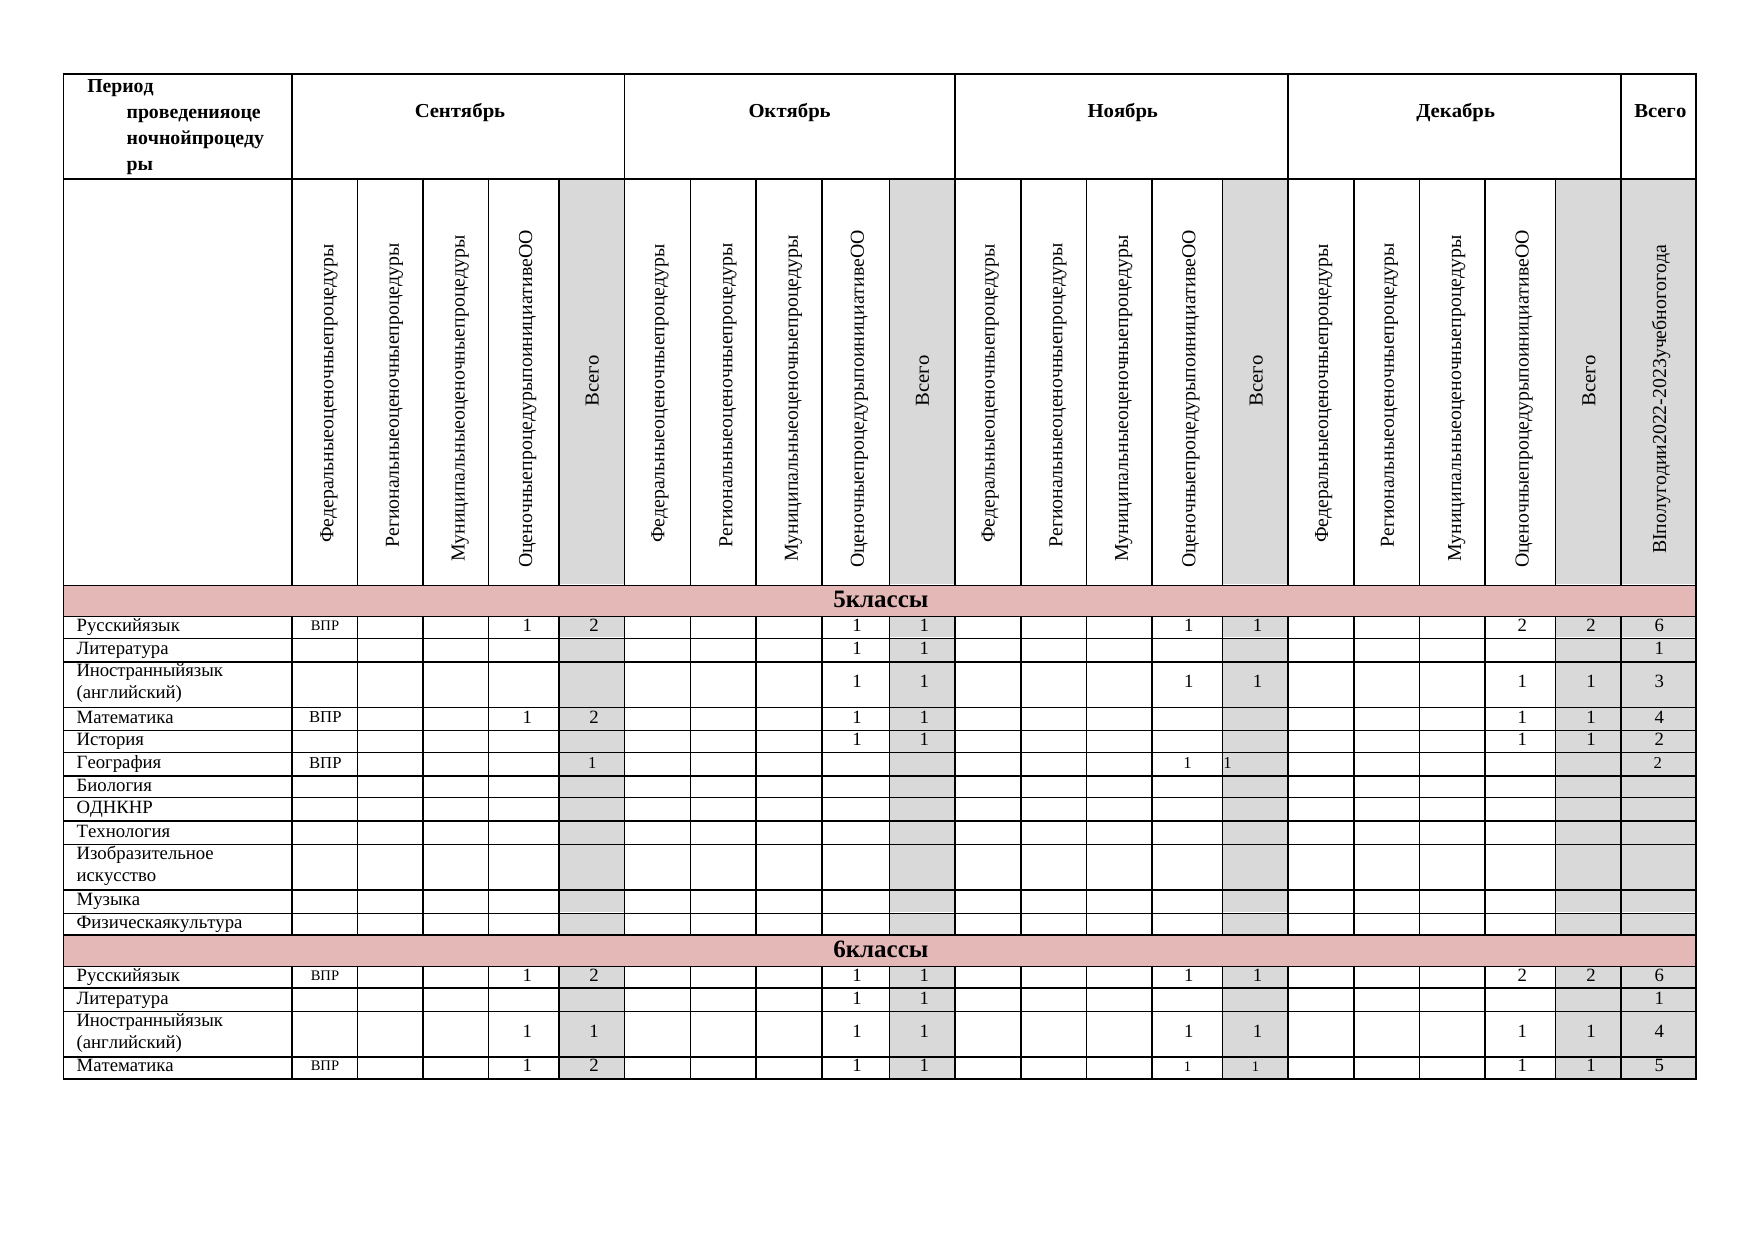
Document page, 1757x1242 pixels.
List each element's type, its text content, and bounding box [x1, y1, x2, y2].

table_cell [757, 639, 821, 661]
table_cell 6 [1622, 617, 1695, 637]
table_cell [293, 798, 357, 820]
table_cell [358, 708, 422, 730]
table_cell [1355, 845, 1419, 889]
table_cell 2 [1622, 753, 1695, 775]
table_cell [1556, 639, 1620, 661]
table_cell 4 [1622, 1012, 1695, 1056]
table_cell Федеральныеоценочныепроцедуры [625, 180, 690, 584]
table_cell [691, 1012, 755, 1056]
table_cell [1355, 989, 1419, 1011]
table_cell 1 [823, 639, 889, 661]
table_cell [424, 639, 488, 661]
table_cell [424, 845, 488, 889]
table_cell [823, 914, 889, 934]
table_cell 1 [1486, 731, 1555, 751]
table_cell [1355, 967, 1419, 987]
table_cell [956, 1012, 1020, 1056]
table_cell 1 [890, 731, 954, 751]
table_cell 1 [823, 663, 889, 706]
table_cell [1420, 731, 1484, 751]
table_cell [1223, 822, 1287, 844]
table_cell [890, 845, 954, 889]
table_cell [625, 845, 690, 889]
table_cell [1223, 798, 1287, 820]
table_cell ВПР [293, 753, 357, 775]
table_cell [424, 731, 488, 751]
table_cell [1223, 989, 1287, 1011]
table_cell [757, 822, 821, 844]
table_cell 1 [1153, 663, 1222, 706]
table_cell [625, 798, 690, 820]
table_cell [757, 731, 821, 751]
table_cell [757, 753, 821, 775]
table_cell [358, 1058, 422, 1078]
table_cell [1223, 708, 1287, 730]
table_cell [489, 663, 558, 706]
table_cell [293, 845, 357, 889]
table_cell 1 [890, 617, 954, 637]
table_cell [956, 617, 1020, 637]
table_cell [823, 798, 889, 820]
table_cell [956, 777, 1020, 797]
table_cell [1289, 617, 1353, 637]
table_cell 1 [1153, 617, 1222, 637]
table_cell 1 [489, 1012, 558, 1056]
table_cell [1223, 845, 1287, 889]
table_cell 1 [1556, 731, 1620, 751]
table_cell 1 [823, 708, 889, 730]
table_cell [1153, 891, 1222, 912]
table_cell [625, 891, 690, 912]
table_cell [890, 798, 954, 820]
table_cell 1 [1622, 989, 1695, 1011]
table_cell [956, 989, 1020, 1011]
table_cell [358, 914, 422, 934]
table_cell Технология [64, 822, 291, 844]
table_cell [956, 798, 1020, 820]
table_cell [1622, 891, 1695, 912]
table_cell [1486, 914, 1555, 934]
table_cell [560, 914, 624, 934]
table_cell [691, 798, 755, 820]
table_cell [890, 914, 954, 934]
table_cell [358, 989, 422, 1011]
table_cell [1087, 639, 1151, 661]
table_cell [1420, 967, 1484, 987]
table_cell 1 [890, 708, 954, 730]
table_cell [560, 798, 624, 820]
table_cell ОценочныепроцедурыпоинициативеОО [489, 180, 558, 584]
table_cell [424, 617, 488, 637]
table_cell [1355, 731, 1419, 751]
table_cell [293, 1012, 357, 1056]
table_cell [1289, 967, 1353, 987]
table_cell [1153, 777, 1222, 797]
table_header Сентябрь [293, 75, 624, 178]
table_cell [1223, 731, 1287, 751]
table_cell [358, 639, 422, 661]
table_cell [1556, 777, 1620, 797]
table_cell 1 [890, 663, 954, 706]
table_cell [489, 731, 558, 751]
table_cell [1289, 989, 1353, 1011]
table_cell [691, 891, 755, 912]
table_cell Муниципальные оценочныепроцедуры [424, 180, 488, 584]
table_cell Всего [1556, 180, 1620, 584]
table_cell 1 [1556, 1012, 1620, 1056]
table_cell 1 [1223, 1012, 1287, 1056]
table_cell [1622, 777, 1695, 797]
table_cell Биология [64, 777, 291, 797]
table_cell [1153, 845, 1222, 889]
table_cell [1087, 989, 1151, 1011]
table_cell [890, 753, 954, 775]
table_cell [1556, 914, 1620, 934]
table_cell 1 [1486, 663, 1555, 706]
table_cell [1087, 663, 1151, 706]
table_cell [1420, 1058, 1484, 1078]
table_cell Всего [1223, 180, 1287, 584]
table_cell [1556, 891, 1620, 912]
table_cell [1420, 845, 1484, 889]
table_cell [560, 663, 624, 706]
table_cell [691, 845, 755, 889]
table_cell 1 [1223, 753, 1287, 775]
table_cell [1556, 798, 1620, 820]
table_cell [757, 617, 821, 637]
table_cell Физическаякультура [64, 914, 291, 934]
table_cell [1420, 989, 1484, 1011]
table_cell [293, 914, 357, 934]
table_cell 3 [1622, 663, 1695, 706]
table_cell Региональныеоценочныепроцедуры [358, 180, 422, 584]
table_cell [1153, 731, 1222, 751]
table_cell [1153, 639, 1222, 661]
table_cell [1486, 777, 1555, 797]
table_cell [625, 914, 690, 934]
table_cell [1289, 914, 1353, 934]
table_cell 1 [823, 989, 889, 1011]
table_cell ВIполугодии2022-2023учебногогода [1622, 180, 1695, 584]
table_cell [489, 639, 558, 661]
table_cell Русскийязык [64, 967, 291, 987]
table_cell [1087, 1012, 1151, 1056]
table_cell [1355, 822, 1419, 844]
table_cell [1289, 798, 1353, 820]
table_cell [1022, 845, 1086, 889]
table_cell [691, 967, 755, 987]
table_cell 1 [1556, 1058, 1620, 1078]
table_cell [489, 845, 558, 889]
table_cell [1087, 891, 1151, 912]
table_cell Всего [890, 180, 954, 584]
table_cell [1622, 798, 1695, 820]
table_cell [1556, 845, 1620, 889]
table_cell 1 [560, 753, 624, 775]
table_cell [691, 639, 755, 661]
table_cell 5классы [64, 586, 1695, 616]
table_cell ОценочныепроцедурыпоинициативеОО [1486, 180, 1555, 584]
table_cell [1022, 617, 1086, 637]
table_cell [560, 822, 624, 844]
table_cell 1 [890, 967, 954, 987]
table_cell [1420, 617, 1484, 637]
table_cell [757, 708, 821, 730]
table_header Декабрь [1289, 75, 1620, 178]
table_cell [1486, 989, 1555, 1011]
table_cell [956, 845, 1020, 889]
table_cell [1022, 914, 1086, 934]
table_cell [1486, 639, 1555, 661]
table_cell [1289, 708, 1353, 730]
table_cell Литература [64, 639, 291, 661]
table_cell [560, 777, 624, 797]
table_cell [625, 822, 690, 844]
table_cell [1022, 753, 1086, 775]
table_cell [424, 989, 488, 1011]
table_cell 1 [823, 1058, 889, 1078]
table_cell [1486, 798, 1555, 820]
table_cell ВПР [293, 1058, 357, 1078]
table_cell [1355, 798, 1419, 820]
table_cell [1223, 777, 1287, 797]
table_cell [1087, 798, 1151, 820]
table_cell [1622, 914, 1695, 934]
table_cell [956, 663, 1020, 706]
table_cell [358, 822, 422, 844]
table_cell [625, 753, 690, 775]
table_cell [489, 989, 558, 1011]
table_cell Литература [64, 989, 291, 1011]
table_cell Региональныеоценочныепроцедуры [691, 180, 755, 584]
table_cell [757, 891, 821, 912]
table_cell 1 [890, 989, 954, 1011]
table_cell 1 [1153, 1058, 1222, 1078]
table_cell [625, 777, 690, 797]
table_cell [1223, 639, 1287, 661]
table_cell Муниципальные оценочныепроцедуры [1087, 180, 1151, 584]
table_cell [1289, 822, 1353, 844]
table_cell 1 [489, 967, 558, 987]
table_cell [956, 891, 1020, 912]
table_cell [757, 845, 821, 889]
table_cell [424, 822, 488, 844]
table_cell [1223, 914, 1287, 934]
table_cell 5 [1622, 1058, 1695, 1078]
table_cell 2 [560, 708, 624, 730]
table_cell [560, 989, 624, 1011]
table_cell [1420, 753, 1484, 775]
table_cell 2 [560, 617, 624, 637]
table_cell 2 [1486, 967, 1555, 987]
table_cell [489, 798, 558, 820]
table_cell [823, 891, 889, 912]
table_cell 1 [1223, 663, 1287, 706]
table_cell [1289, 845, 1353, 889]
table_cell [890, 822, 954, 844]
table_cell 2 [560, 967, 624, 987]
table_cell 1 [1486, 1012, 1555, 1056]
table_cell [489, 822, 558, 844]
table_cell [625, 967, 690, 987]
table_cell [625, 639, 690, 661]
table_cell [358, 663, 422, 706]
table_cell Русскийязык [64, 617, 291, 637]
table_cell [560, 845, 624, 889]
table_cell [823, 845, 889, 889]
table_cell [757, 663, 821, 706]
table_cell [757, 914, 821, 934]
table_cell [293, 731, 357, 751]
table_cell 2 [1556, 967, 1620, 987]
table_cell [1486, 753, 1555, 775]
table_cell [1087, 914, 1151, 934]
table_cell [293, 777, 357, 797]
table_cell [823, 822, 889, 844]
table_cell 1 [890, 1058, 954, 1078]
table_cell [1022, 967, 1086, 987]
table_cell [1556, 753, 1620, 775]
table_cell [1556, 989, 1620, 1011]
table_cell [424, 967, 488, 987]
table_cell [1087, 822, 1151, 844]
table_cell [890, 891, 954, 912]
table_cell 1 [1556, 663, 1620, 706]
table_cell [691, 663, 755, 706]
table_cell [757, 967, 821, 987]
table_cell [1087, 1058, 1151, 1078]
table_cell [1486, 891, 1555, 912]
table_cell [1153, 822, 1222, 844]
table_cell [1486, 822, 1555, 844]
table_cell ВПР [293, 617, 357, 637]
table_cell [1022, 1012, 1086, 1056]
table_cell [1022, 708, 1086, 730]
table_cell [956, 731, 1020, 751]
table_cell [293, 822, 357, 844]
table_cell [1420, 639, 1484, 661]
table_cell [625, 1012, 690, 1056]
table_cell 1 [1486, 1058, 1555, 1078]
table_cell [1223, 891, 1287, 912]
table_cell [424, 798, 488, 820]
table_cell [1087, 731, 1151, 751]
table_cell [956, 708, 1020, 730]
table_cell История [64, 731, 291, 751]
table_cell [691, 617, 755, 637]
table_cell [757, 777, 821, 797]
table_cell ВПР [293, 708, 357, 730]
table_cell 1 [823, 1012, 889, 1056]
table_cell 1 [823, 967, 889, 987]
table_cell 1 [890, 639, 954, 661]
table_cell География [64, 753, 291, 775]
table_cell [1289, 1058, 1353, 1078]
table_cell Всего [560, 180, 624, 584]
table_cell [691, 777, 755, 797]
table_cell 1 [1556, 708, 1620, 730]
table_cell [1153, 914, 1222, 934]
table_cell [823, 777, 889, 797]
table_cell ВПР [293, 967, 357, 987]
table_cell [1420, 777, 1484, 797]
table_cell [1355, 914, 1419, 934]
table_cell [1355, 891, 1419, 912]
table_cell [1355, 639, 1419, 661]
table_cell [1022, 989, 1086, 1011]
table_cell [1355, 708, 1419, 730]
table_cell [424, 777, 488, 797]
table_cell [625, 989, 690, 1011]
table_cell [691, 753, 755, 775]
table_cell [293, 989, 357, 1011]
table_cell 6классы [64, 936, 1695, 966]
table_cell [1420, 708, 1484, 730]
table_cell [956, 753, 1020, 775]
table_cell 2 [560, 1058, 624, 1078]
table_cell 1 [890, 1012, 954, 1056]
table_cell [1087, 708, 1151, 730]
table_cell [1022, 777, 1086, 797]
table_cell ОценочныепроцедурыпоинициативеОО [823, 180, 889, 584]
table_cell [489, 753, 558, 775]
table_cell [424, 708, 488, 730]
table_cell [489, 914, 558, 934]
table_cell [1289, 663, 1353, 706]
table_cell Математика [64, 1058, 291, 1078]
table_cell [424, 914, 488, 934]
table_cell 1 [1486, 708, 1555, 730]
table_cell [560, 731, 624, 751]
table_cell [1289, 777, 1353, 797]
table_cell [956, 639, 1020, 661]
table_cell [358, 845, 422, 889]
table_cell [560, 639, 624, 661]
table_cell 2 [1556, 617, 1620, 637]
table_cell 1 [823, 617, 889, 637]
table_cell [489, 777, 558, 797]
table_cell [1289, 731, 1353, 751]
table_cell [1420, 1012, 1484, 1056]
table_cell [1087, 845, 1151, 889]
table_cell [358, 731, 422, 751]
table_cell [1622, 845, 1695, 889]
table_cell 1 [1223, 617, 1287, 637]
table_cell [625, 663, 690, 706]
table_cell Федеральныеоценочныепроцедуры [1289, 180, 1353, 584]
table_cell [691, 1058, 755, 1078]
table_cell [1420, 822, 1484, 844]
table_cell [358, 967, 422, 987]
table_cell [625, 617, 690, 637]
table_cell 1 [489, 708, 558, 730]
table_cell [691, 822, 755, 844]
table_cell [358, 617, 422, 637]
table_cell [757, 1058, 821, 1078]
table_header Период проведенияоценочнойпроцедуры [64, 75, 291, 178]
table_cell Музыка [64, 891, 291, 912]
table_cell 2 [1622, 731, 1695, 751]
table_cell [358, 798, 422, 820]
table_cell [691, 708, 755, 730]
table_cell 1 [823, 731, 889, 751]
table_cell [1087, 967, 1151, 987]
table_cell 1 [1153, 967, 1222, 987]
table_cell Математика [64, 708, 291, 730]
table_cell [1022, 822, 1086, 844]
table_cell [358, 1012, 422, 1056]
table_cell [691, 914, 755, 934]
table_cell [890, 777, 954, 797]
table_cell [1087, 753, 1151, 775]
table_cell [956, 822, 1020, 844]
table_cell [625, 1058, 690, 1078]
table_cell [1556, 822, 1620, 844]
table_cell 1 [1223, 1058, 1287, 1078]
table_cell [625, 708, 690, 730]
table_cell 1 [1153, 1012, 1222, 1056]
table_cell 1 [1153, 753, 1222, 775]
table_cell [1420, 798, 1484, 820]
table_cell [424, 1058, 488, 1078]
table_cell [1289, 891, 1353, 912]
table_cell Иностранныйязык (английский) [64, 663, 291, 706]
table_cell [757, 989, 821, 1011]
table_cell [424, 663, 488, 706]
table_cell 1 [1622, 639, 1695, 661]
table_cell 4 [1622, 708, 1695, 730]
table_cell [1153, 989, 1222, 1011]
table_cell [625, 731, 690, 751]
table_cell Федеральныеоценочныепроцедуры [293, 180, 357, 584]
table_cell [956, 1058, 1020, 1078]
table_cell [1022, 798, 1086, 820]
table_cell [1355, 617, 1419, 637]
table_cell [1486, 845, 1555, 889]
table_cell ОДНКНР [64, 798, 291, 820]
table_cell [293, 663, 357, 706]
table_cell [424, 891, 488, 912]
table_cell [1022, 891, 1086, 912]
table_cell [1355, 753, 1419, 775]
table_cell [424, 753, 488, 775]
table_cell [691, 731, 755, 751]
table_cell Иностранныйязык (английский) [64, 1012, 291, 1056]
table_cell [1153, 798, 1222, 820]
table_cell [1420, 914, 1484, 934]
table_cell [358, 753, 422, 775]
table_header Всего [1622, 75, 1695, 178]
table_cell [293, 891, 357, 912]
table_cell [1622, 822, 1695, 844]
table_cell [1289, 639, 1353, 661]
table_header Ноябрь [956, 75, 1287, 178]
table_cell [1289, 753, 1353, 775]
table_cell 1 [560, 1012, 624, 1056]
table_cell [757, 1012, 821, 1056]
table_cell [1420, 663, 1484, 706]
table_cell Муниципальные оценочныепроцедуры [1420, 180, 1484, 584]
table_cell [560, 891, 624, 912]
table_cell Региональныеоценочныепроцедуры [1022, 180, 1086, 584]
table_cell 1 [489, 1058, 558, 1078]
table_cell [1087, 617, 1151, 637]
table_cell [489, 891, 558, 912]
table_cell [956, 914, 1020, 934]
table_cell ОценочныепроцедурыпоинициативеОО [1153, 180, 1222, 584]
table_cell [64, 180, 291, 584]
table_cell [1022, 1058, 1086, 1078]
table_cell [1022, 731, 1086, 751]
table_cell Муниципальные оценочныепроцедуры [757, 180, 821, 584]
table_cell [956, 967, 1020, 987]
table_cell [1355, 663, 1419, 706]
table_cell [1355, 777, 1419, 797]
table_cell [1022, 639, 1086, 661]
table_cell 6 [1622, 967, 1695, 987]
table_cell 2 [1486, 617, 1555, 637]
table_cell [1355, 1012, 1419, 1056]
table_cell [1087, 777, 1151, 797]
table_cell Федеральныеоценочныепроцедуры [956, 180, 1020, 584]
table_cell 1 [489, 617, 558, 637]
table_cell [1420, 891, 1484, 912]
table_cell Региональныеоценочныепроцедуры [1355, 180, 1419, 584]
table_cell [293, 639, 357, 661]
table_cell [757, 798, 821, 820]
table_cell [1022, 663, 1086, 706]
table_cell Изобразительное искусство [64, 845, 291, 889]
table_cell [424, 1012, 488, 1056]
table_cell 1 [1223, 967, 1287, 987]
table_cell [1289, 1012, 1353, 1056]
table_cell [691, 989, 755, 1011]
table_cell [1355, 1058, 1419, 1078]
table_cell [823, 753, 889, 775]
table_header Октябрь [625, 75, 954, 178]
table_cell [358, 891, 422, 912]
table_cell [1153, 708, 1222, 730]
table_cell [358, 777, 422, 797]
